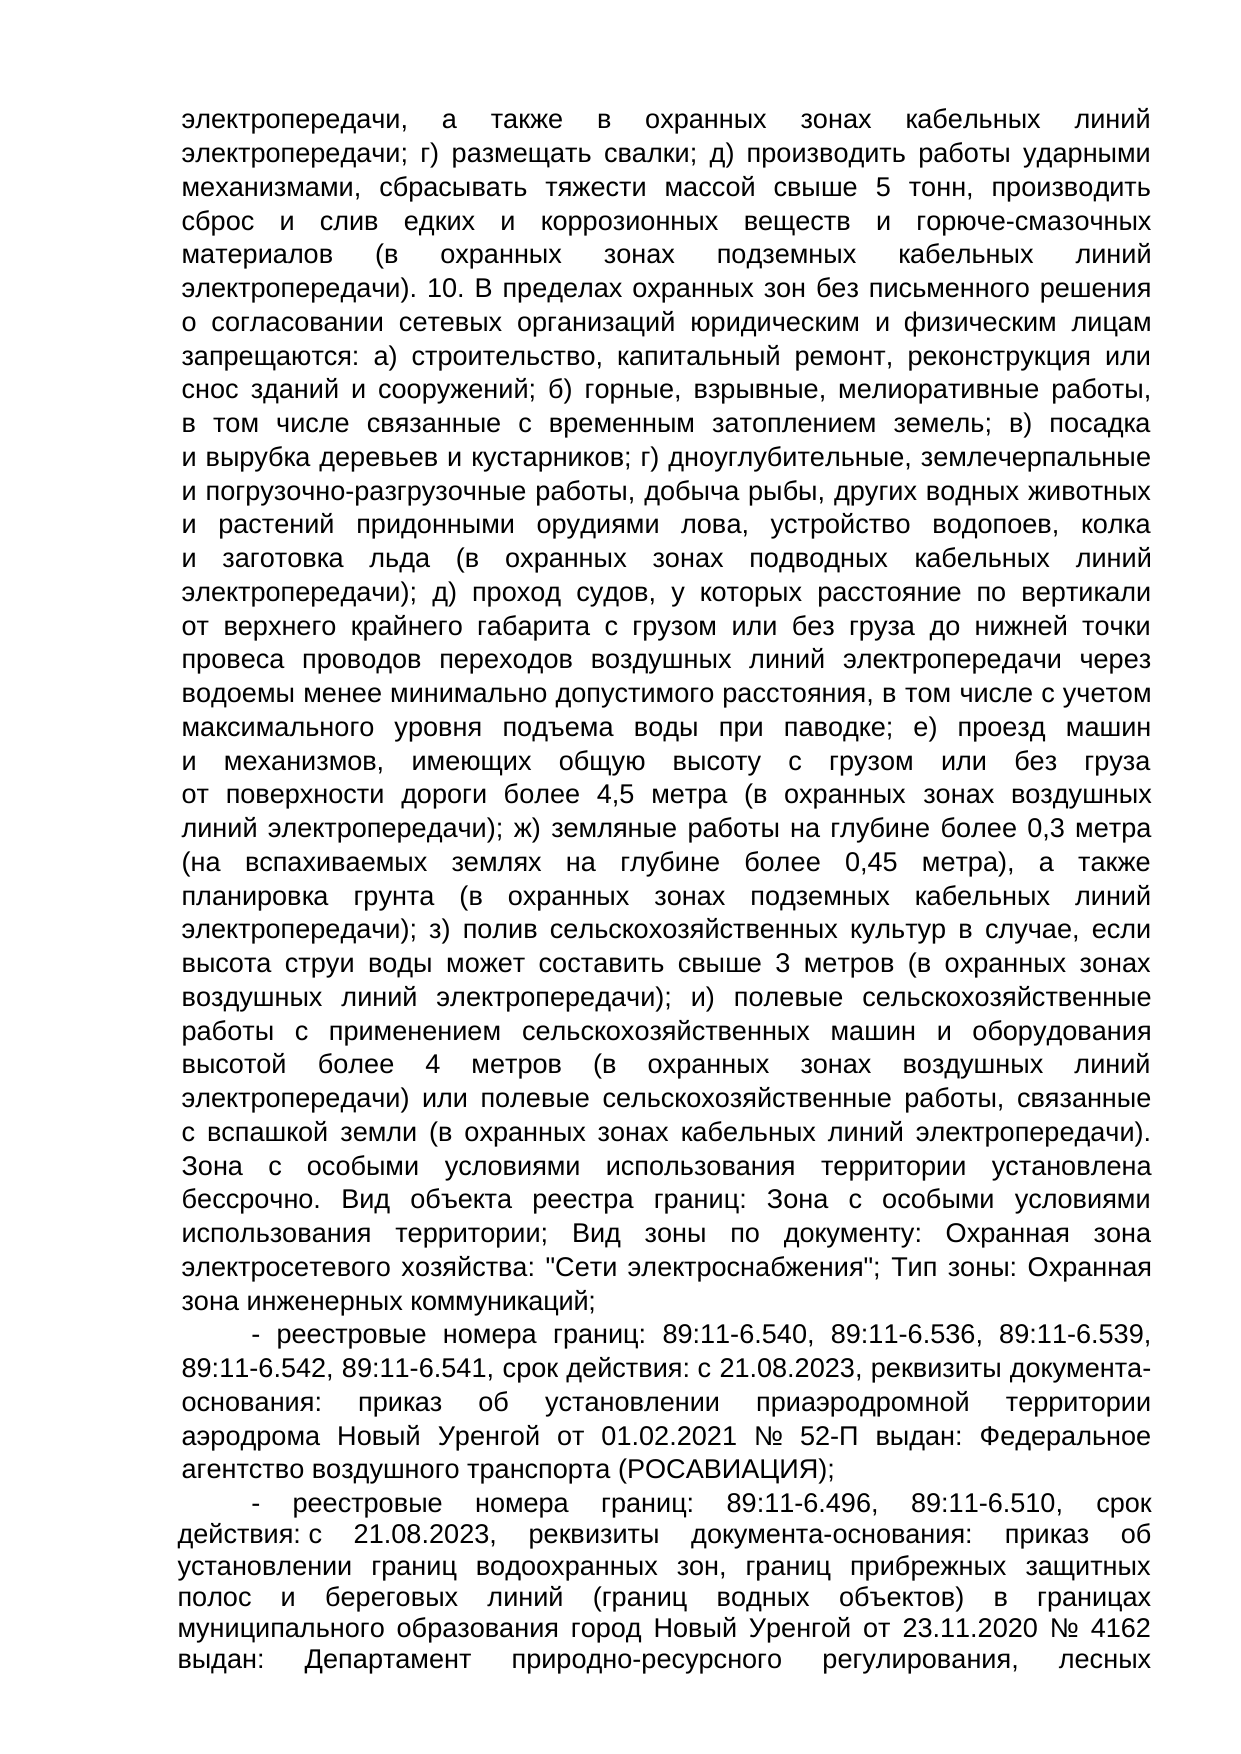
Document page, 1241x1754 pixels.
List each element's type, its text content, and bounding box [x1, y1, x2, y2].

text - реестровые номера границ: 89:11-6.540, 89:11-6.536, 89:11-6.539, 89:11-6.542, 89:11-6.541, срок действия: с 21.08.2023, реквизиты документа-основания: приказ об установлении приаэродромной территории аэродрома Новый Уренгой от 01.02.2021 № 52-П выдан: Федеральное агентство воздушного транспорта (РОСАВИАЦИЯ); [181, 1318, 1152, 1485]
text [181, 103, 1152, 1316]
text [177, 1487, 1152, 1675]
